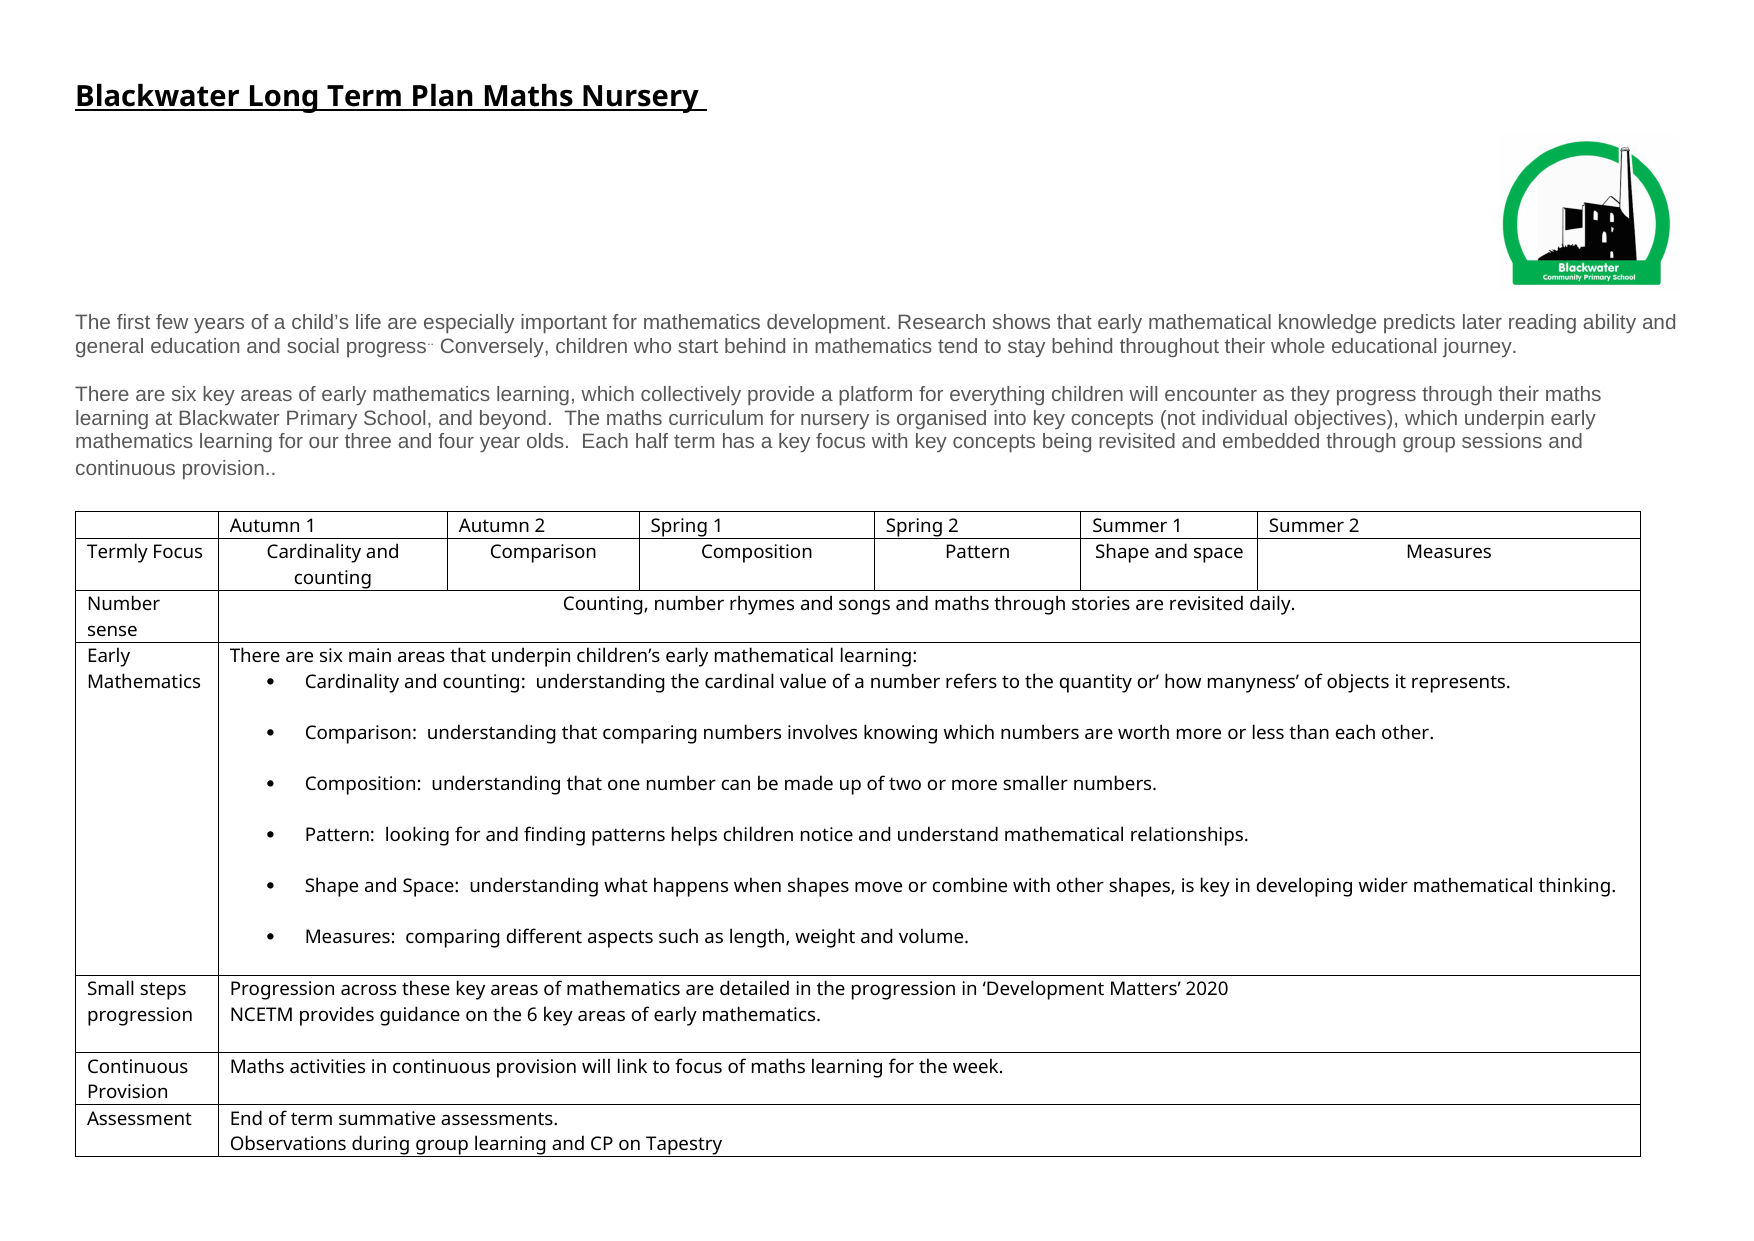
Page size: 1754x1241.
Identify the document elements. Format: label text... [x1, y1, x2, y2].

table_header Summer 1 [1081, 512, 1257, 537]
table_cell Pattern [875, 539, 1080, 589]
table_cell Measures [1258, 539, 1640, 589]
table_cell Counting, number rhymes and songs and maths through stories are revisited daily. [219, 591, 1640, 642]
table_cell Small steps progression [76, 976, 218, 1052]
table_cell Composition [640, 539, 874, 589]
table_cell Continuous Provision [76, 1053, 218, 1104]
table_cell Comparison [448, 539, 639, 589]
table_header [76, 512, 218, 537]
text Blackwater Long Term Plan Maths Nursery [75, 75, 1679, 115]
table_header Summer 2 [1258, 512, 1640, 537]
table_header Autumn 1 [219, 512, 447, 537]
table_cell Cardinality and counting [219, 539, 447, 589]
table_cell Maths activities in continuous provision will link to focus of maths learning for the week. [219, 1053, 1640, 1104]
table_cell Assessment [76, 1105, 218, 1156]
table_cell Shape and space [1081, 539, 1257, 589]
text There are six key areas of early mathematics learning, which collectively provide a platform for everything children will encounter as they progress through their maths learning at Blackwater Primary School, and beyond. The maths curriculum for nursery is organised into key concepts (not individual objectives), which underpin early mathematics learning for our three and four year olds. Each half term has a key focus with key concepts being revisited and embedded through group sessions and continuous provision.. [75, 381, 1679, 482]
table_cell Termly Focus [76, 539, 218, 589]
table_header Spring 1 [640, 512, 874, 537]
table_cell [219, 1105, 1640, 1156]
text The first few years of a child’s life are especially important for mathematics development. Research shows that early mathematical knowledge predicts later reading ability and general education and social progress.. Conversely, children who start behind in mathematics tend to stay behind throughout their whole educational journey. [75, 309, 1679, 357]
table_cell Progression across these key areas of mathematics are detailed in the progression in ‘Development Matters’ 2020 NCETM provides guidance on the 6 key areas of early mathematics. [219, 976, 1640, 1052]
picture [1497, 134, 1679, 291]
table_header Autumn 2 [448, 512, 639, 537]
table_cell Early Mathematics [76, 643, 218, 974]
table_header Spring 2 [875, 512, 1080, 537]
table_cell There are six main areas that underpin children’s early mathematical learning: Cardinality and counting: understanding the cardinal value of a number refers to the quantity or’ how manyness’ of objects it represents. Comparison: understanding that comparing numbers involves knowing which numbers are worth more or less than each other. Composition: understanding that one number can be made up of two or more smaller numbers. Pattern: looking for and finding patterns helps children notice and understand mathematical relationships. Shape and Space: understanding what happens when shapes move or combine with other shapes, is key in developing wider mathematical thinking. Measures: comparing different aspects such as length, weight and volume. [219, 643, 1640, 974]
table_cell Number sense [76, 591, 218, 642]
